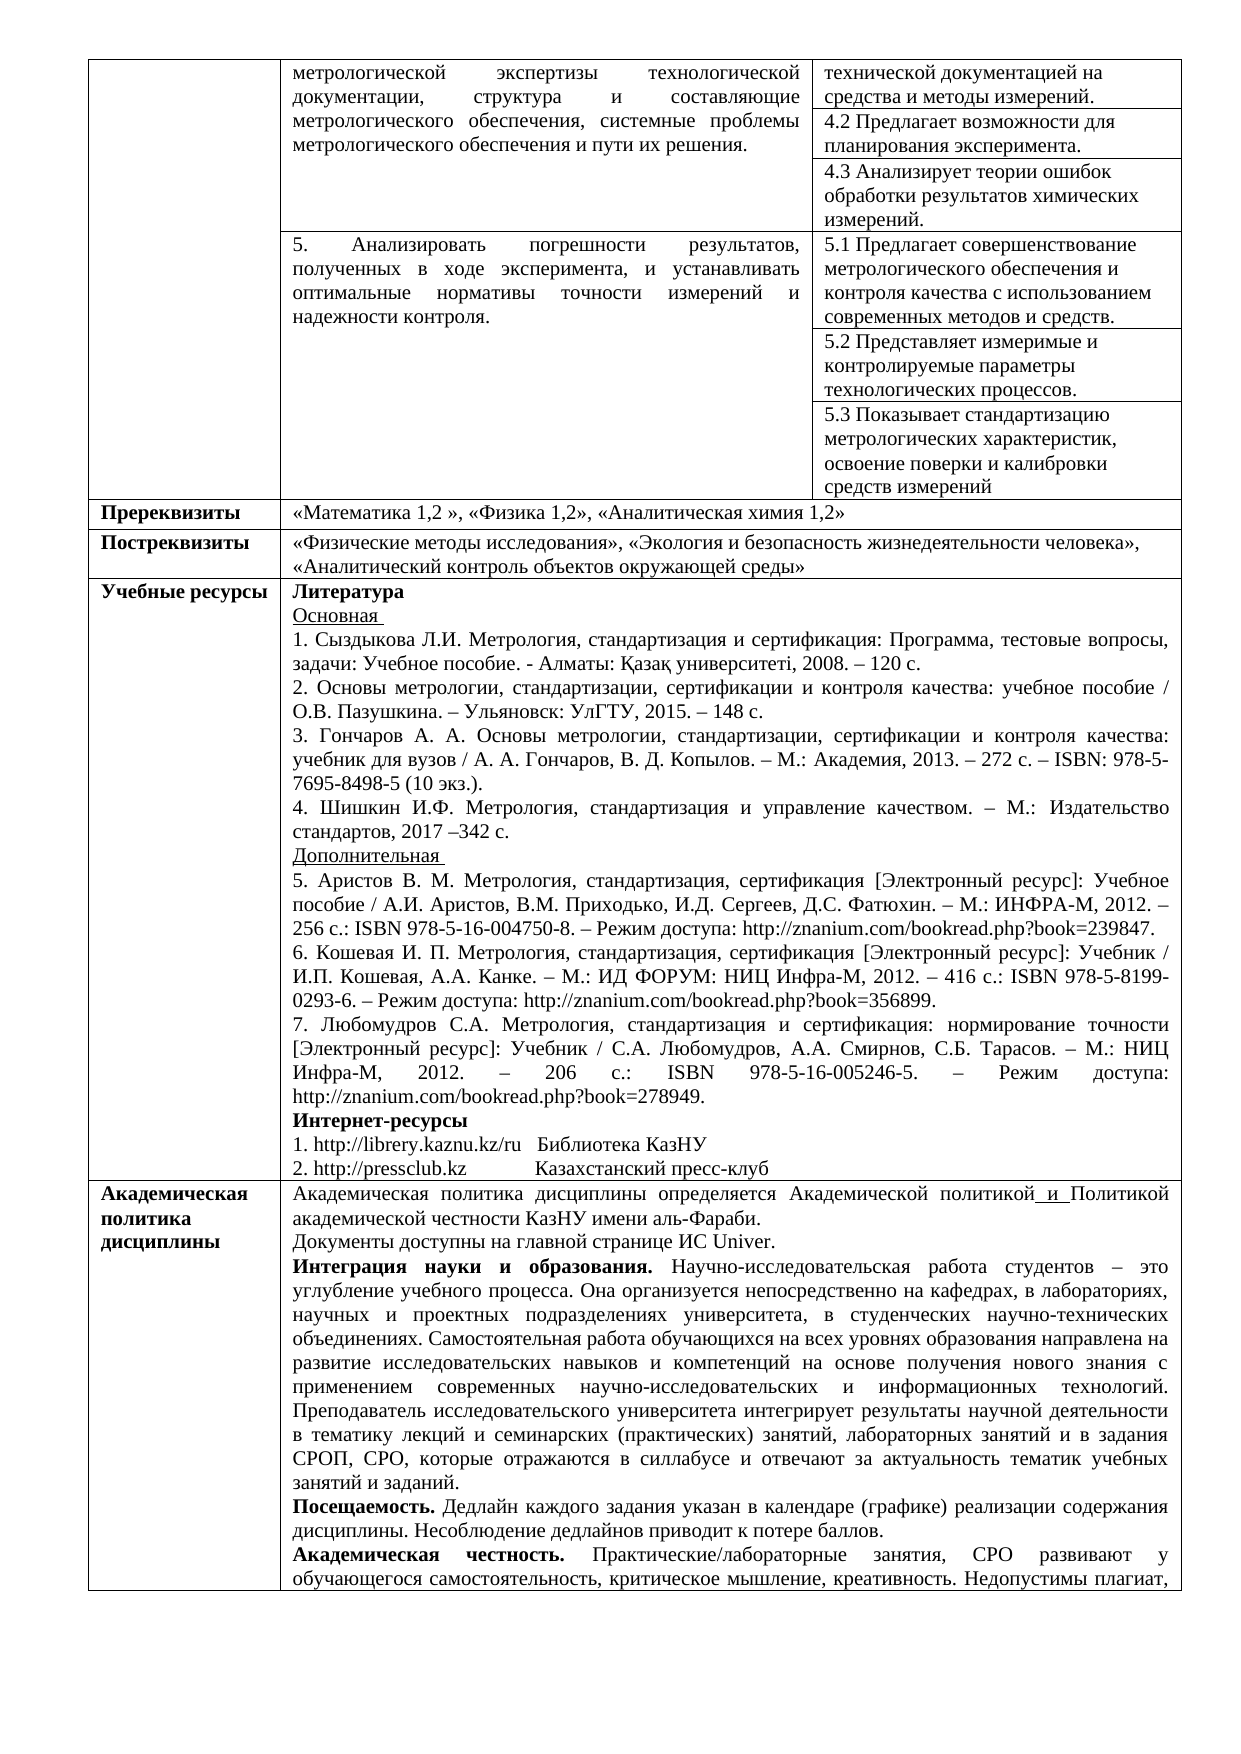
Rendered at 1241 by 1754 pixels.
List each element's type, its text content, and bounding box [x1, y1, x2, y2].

table_cell 4.2 Предлагает возможности для планирования эксперимента. [813, 109, 1181, 157]
table_cell 5. Анализировать погрешности результатов, полученных в ходе эксперимента, и устанавливать оптимальные нормативы точности измерений и надежности контроля. [281, 232, 812, 498]
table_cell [89, 1181, 280, 1590]
table_cell 5.3 Показывает стандартизацию метрологических характеристик, освоение поверки и калибровки средств измерений [813, 402, 1181, 498]
table_cell Учебные ресурсы [89, 579, 280, 1180]
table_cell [281, 60, 812, 231]
table_cell 5.1 Предлагает совершенствование метрологического обеспечения и контроля качества с использованием современных методов и средств. [813, 232, 1181, 328]
table_cell Пререквизиты [89, 500, 280, 528]
table_cell Постреквизиты [89, 530, 280, 578]
table_cell 4.3 Анализирует теории ошибок обработки результатов химических измерений. [813, 159, 1181, 231]
table_cell 5.2 Представляет измеримые и контролируемые параметры технологических процессов. [813, 329, 1181, 401]
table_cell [281, 1181, 1181, 1590]
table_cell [813, 60, 1181, 108]
table_cell Литература Основная 1. Сыздыкова Л.И. Метрология, стандартизация и сертификация: Программа, тестовые вопросы, задачи: Учебное пособие. - Алматы: Қазақ университеті, 2008. – 120 c. 2. Основы метрологии, стандартизации, сертификации и контроля качества: учебное пособие / О.В. Пазушкина. – Ульяновск: УлГТУ, 2015. – 148 с. 3. Гончаров А. А. Основы метрологии, стандартизации, сертификации и контроля качества: учебник для вузов / А. А. Гончаров, В. Д. Копылов. – М.: Академия, 2013. – 272 c. – ISBN: 978-5-7695-8498-5 (10 экз.). 4. Шишкин И.Ф. Метрология, стандартизация и управление качеством. – М.: Издательство стандартов, 2017 –342 с. Дополнительная 5. Аристов В. М. Метрология, стандартизация, сертификация [Электронный ресурс]: Учебное пособие / А.И. Аристов, В.М. Приходько, И.Д. Сергеев, Д.С. Фатюхин. – М.: ИНФРА-М, 2012. – 256 с.: ISBN 978-5-16-004750-8. – Режим доступа: http://znanium.com/bookread.php?book=239847. 6. Кошевая И. П. Метрология, стандартизация, сертификация [Электронный ресурс]: Учебник / И.П. Кошевая, А.А. Канке. – М.: ИД ФОРУМ: НИЦ Инфра-М, 2012. – 416 с.: ISBN 978-5-8199-0293-6. – Режим доступа: http://znanium.com/bookread.php?book=356899. 7. Любомудров С.А. Метрология, стандартизация и сертификация: нормирование точности [Электронный ресурс]: Учебник / С.А. Любомудров, А.А. Смирнов, С.Б. Тарасов. – М.: НИЦ Инфра-М, 2012. – 206 с.: ISBN 978-5-16-005246-5. – Режим доступа: http://znanium.com/bookread.php?book=278949. Интернет-ресурсы 1. httр://librery.kaznu.kz/ru Библиотека КазНУ 2. httр://pressсlub.kz Казахстанский пресс-клуб [281, 579, 1181, 1180]
table_cell «Математика 1,2 », «Физика 1,2», «Аналитическая химия 1,2» [281, 500, 1181, 528]
table_cell «Физические методы исследования», «Экология и безопасность жизнедеятельности человека», «Аналитический контроль объектов окружающей среды» [281, 530, 1181, 578]
